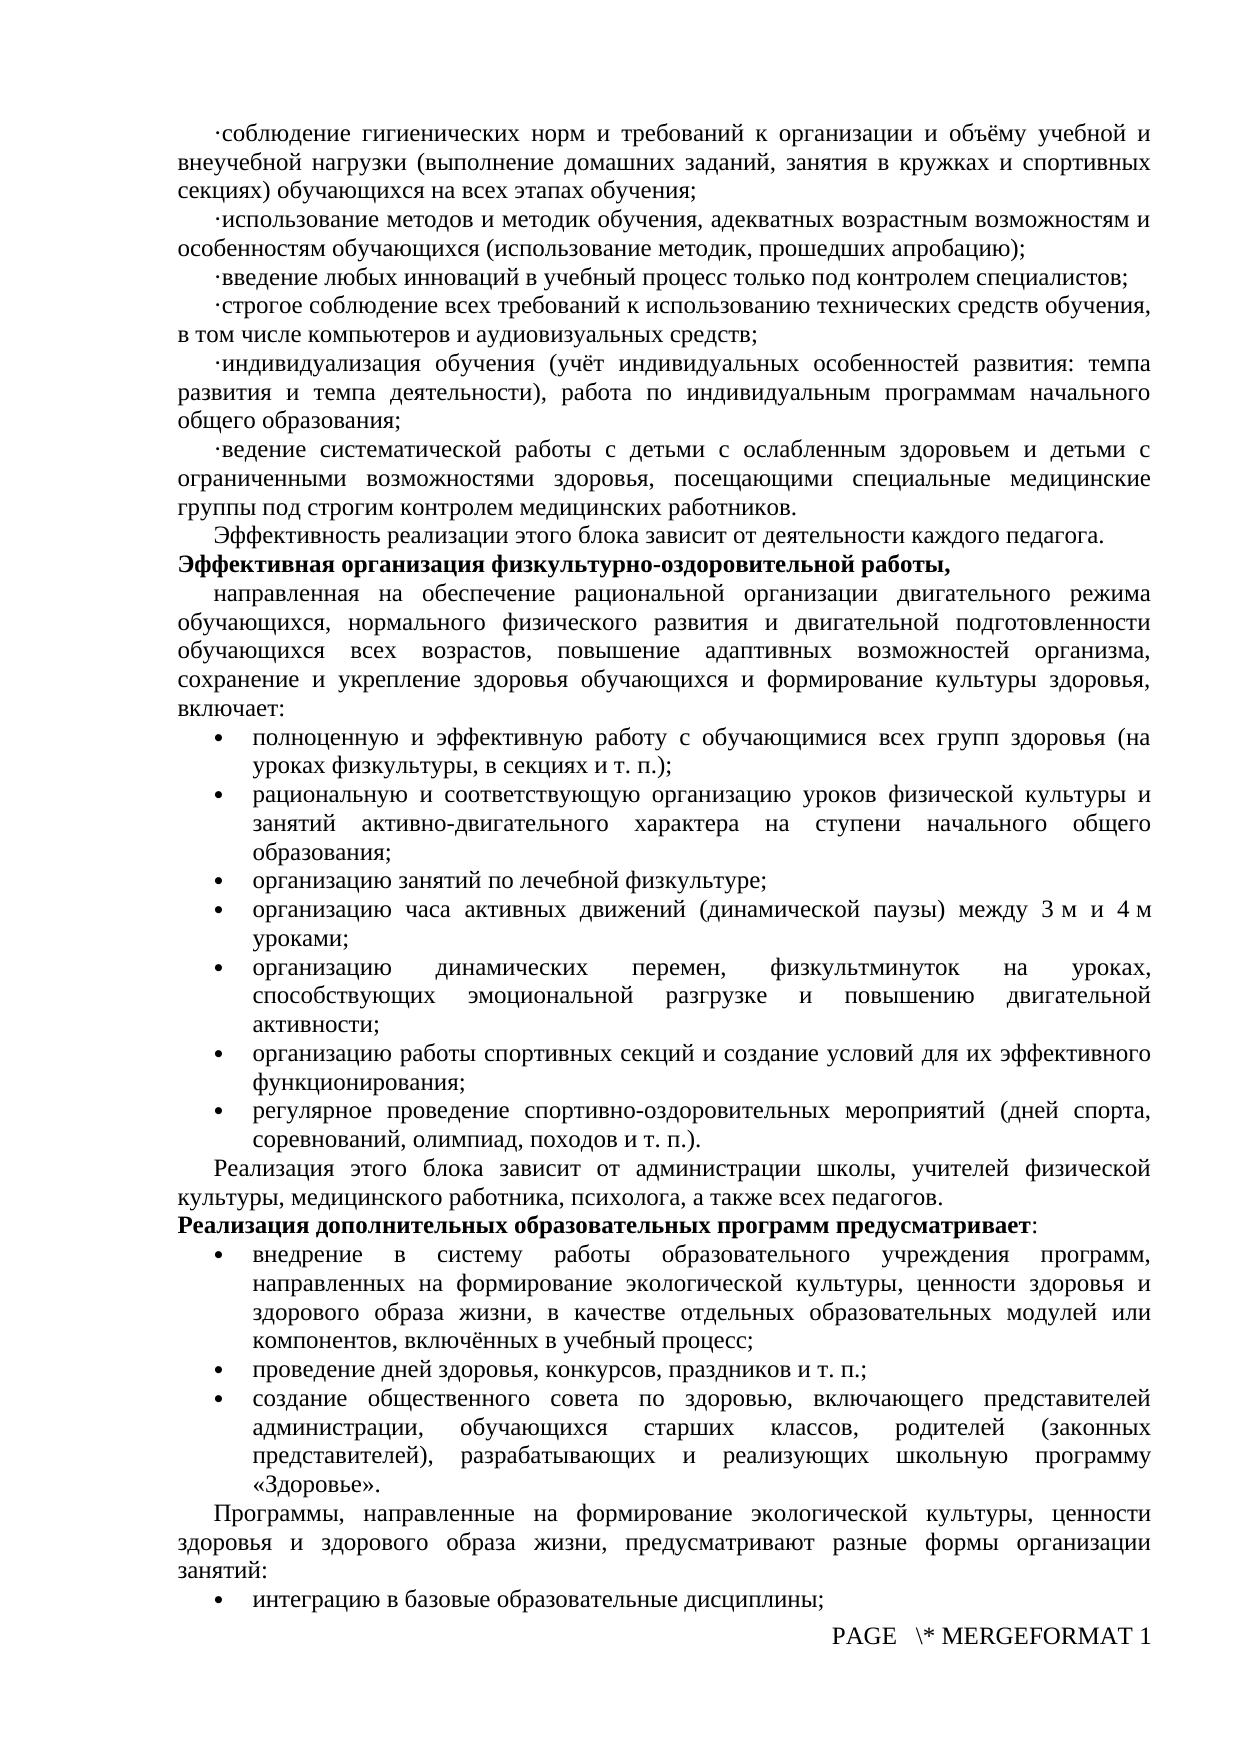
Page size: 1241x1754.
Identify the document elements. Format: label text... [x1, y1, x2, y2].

text ·строгое соблюдение всех требований к использованию технических средств обучения, в том числе компьютеров и аудиовизуальных средств; [177, 291, 1152, 348]
text ·ведение систематической работы с детьми с ослабленным здоровьем и детьми с ограниченными возможностями здоровья, посещающими специальные медицинские группы под строгим контролем медицинских работников. [177, 434, 1152, 521]
text ·использование методов и методик обучения, адекватных возрастным возможностям и особенностям обучающихся (использование методик, прошедших апробацию); [177, 204, 1152, 262]
list организацию работы спортивных секций и создание условий для их эффективного функционирования; [215, 1038, 1152, 1096]
text ·соблюдение гигиенических норм и требований к организации и объёму учебной и внеучебной нагрузки (выполнение домашних заданий, занятия в кружках и спортивных секциях) обучающихся на всех этапах обучения; [177, 118, 1152, 204]
text Реализация дополнительных образовательных программ предусматривает: [177, 1211, 1152, 1239]
list создание общественного совета по здоровью, включающего представителей администрации, обучающихся старших классов, родителей (законных представителей), разрабатывающих и реализующих школьную программу «Здоровье». [215, 1383, 1152, 1498]
list организацию часа активных движений (динамической паузы) между 3 м и 4 м уроками; [215, 894, 1152, 952]
list проведение дней здоровья, конкурсов, праздников и т. п.; [215, 1354, 1152, 1383]
text Программы, направленные на формирование экологической культуры, ценности здоровья и здорового образа жизни, предусматривают разные формы организации занятий: [177, 1498, 1152, 1584]
text ·введение любых инноваций в учебный процесс только под контролем специалистов; [177, 262, 1152, 291]
text Реализация этого блока зависит от администрации школы, учителей физической культуры, медицинского работника, психолога, а также всех педагогов. [177, 1153, 1152, 1211]
list организацию динамических перемен, физкультминуток на уроках, способствующих эмоциональной разгрузке и повышению двигательной активности; [215, 952, 1152, 1038]
list регулярное проведение спортивно-оздоровительных мероприятий (дней спорта, соревнований, олимпиад, походов и т. п.). [215, 1096, 1152, 1153]
text Эффективная организация физкультурно-оздоровительной работы, [177, 549, 1152, 578]
list внедрение в систему работы образовательного учреждения программ, направленных на формирование экологической культуры, ценности здоровья и здорового образа жизни, в качестве отдельных образовательных модулей или компонентов, включённых в учебный процесс; [215, 1239, 1152, 1354]
list рациональную и соответствующую организацию уроков физической культуры и занятий активно-двигательного характера на ступени начального общего образования; [215, 779, 1152, 866]
list интеграцию в базовые образовательные дисциплины; [215, 1584, 1152, 1613]
text ·индивидуализация обучения (учёт индивидуальных особенностей развития: темпа развития и темпа деятельности), работа по индивидуальным программам начального общего образования; [177, 348, 1152, 434]
text направленная на обеспечение рациональной организации двигательного режима обучающихся, нормального физического развития и двигательной подготовленности обучающихся всех возрастов, повышение адаптивных возможностей организма, сохранение и укрепление здоровья обучающихся и формирование культуры здоровья, включает: [177, 578, 1152, 722]
list организацию занятий по лечебной физкультуре; [215, 866, 1152, 894]
list полноценную и эффективную работу с обучающимися всех групп здоровья (на уроках физкультуры, в секциях и т. п.); [215, 722, 1152, 779]
text Эффективность реализации этого блока зависит от деятельности каждого педагога. [177, 521, 1152, 549]
